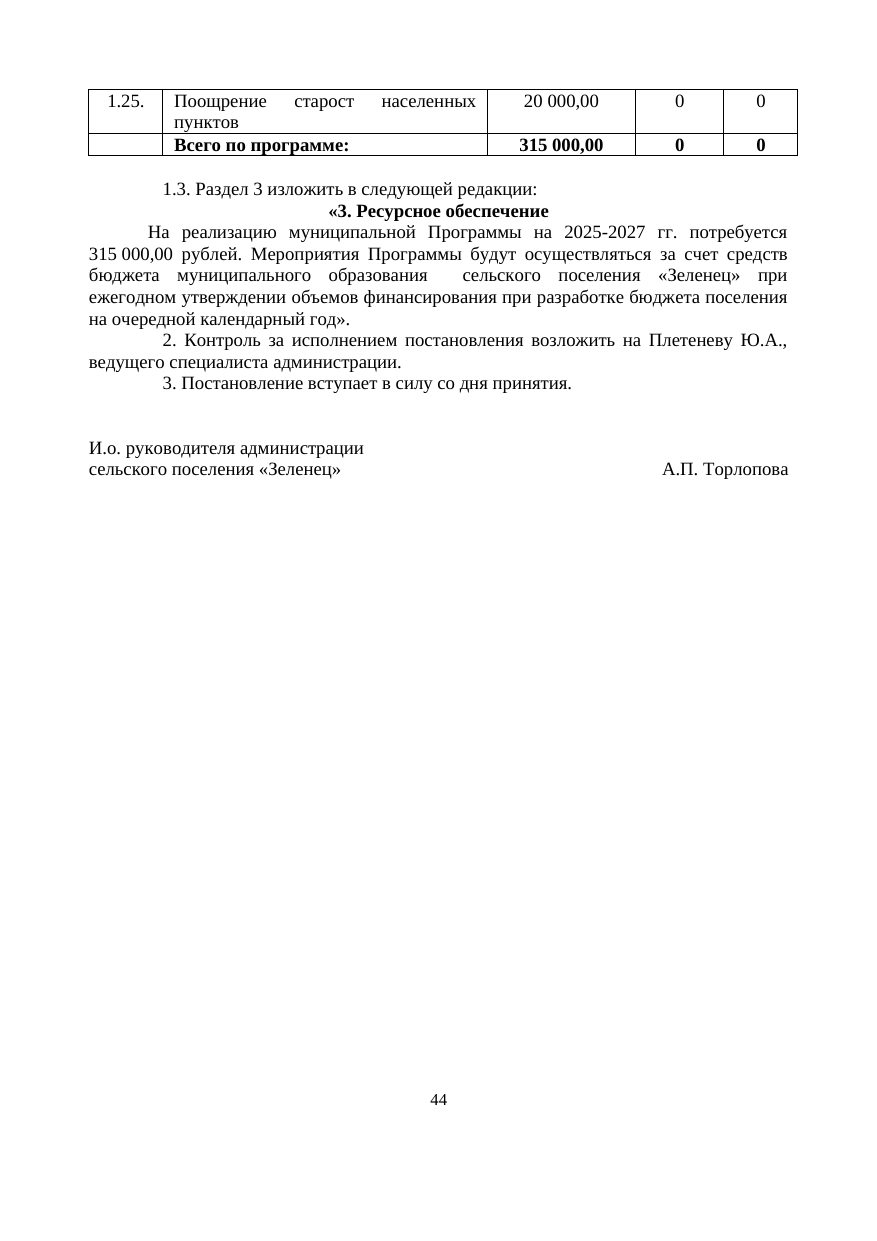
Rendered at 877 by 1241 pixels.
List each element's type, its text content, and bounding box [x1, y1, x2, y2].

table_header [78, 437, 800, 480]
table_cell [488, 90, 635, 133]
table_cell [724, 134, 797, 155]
text 1.3. Раздел 3 изложить в следующей редакции: [89, 178, 788, 199]
text «3. Ресурсное обеспечение [89, 199, 788, 221]
text 2. Контроль за исполнением постановления возложить на Плетеневу Ю.А., ведущего специалиста администрации. [89, 329, 788, 372]
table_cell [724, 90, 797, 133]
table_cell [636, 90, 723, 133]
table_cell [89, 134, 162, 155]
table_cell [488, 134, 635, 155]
text 3. Постановление вступает в силу со дня принятия. [89, 372, 788, 394]
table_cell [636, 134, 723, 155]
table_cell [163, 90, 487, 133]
text На реализацию муниципальной Программы на 2025-2027 гг. потребуется 315 000,00 рублей. Мероприятия Программы будут осуществляться за счет средств бюджета муниципального образования сельского поселения «Зеленец» при ежегодном утверждении объемов финансирования при разработке бюджета поселения на очередной календарный год». [89, 221, 788, 329]
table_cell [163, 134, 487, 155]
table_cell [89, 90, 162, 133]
